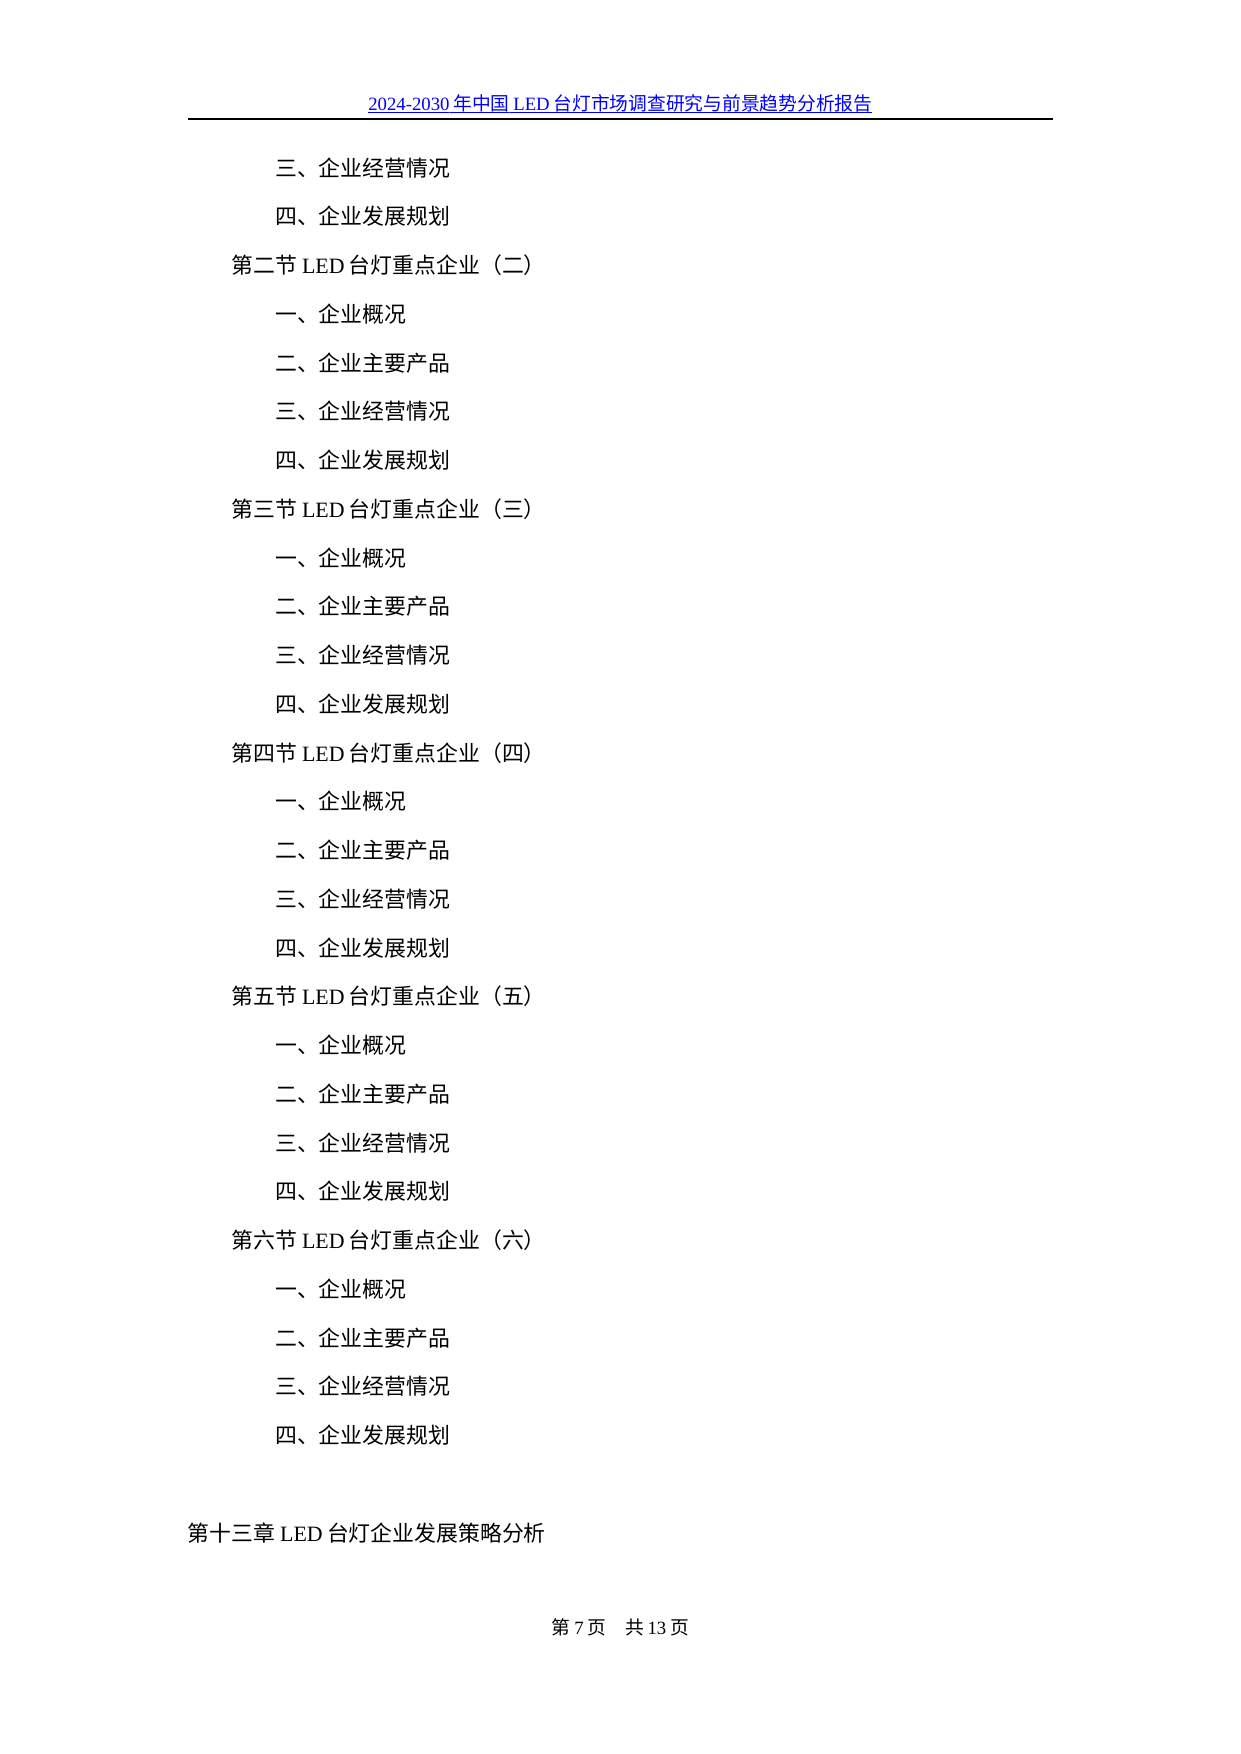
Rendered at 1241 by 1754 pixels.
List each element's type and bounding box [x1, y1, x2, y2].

text [187, 150, 1053, 1548]
